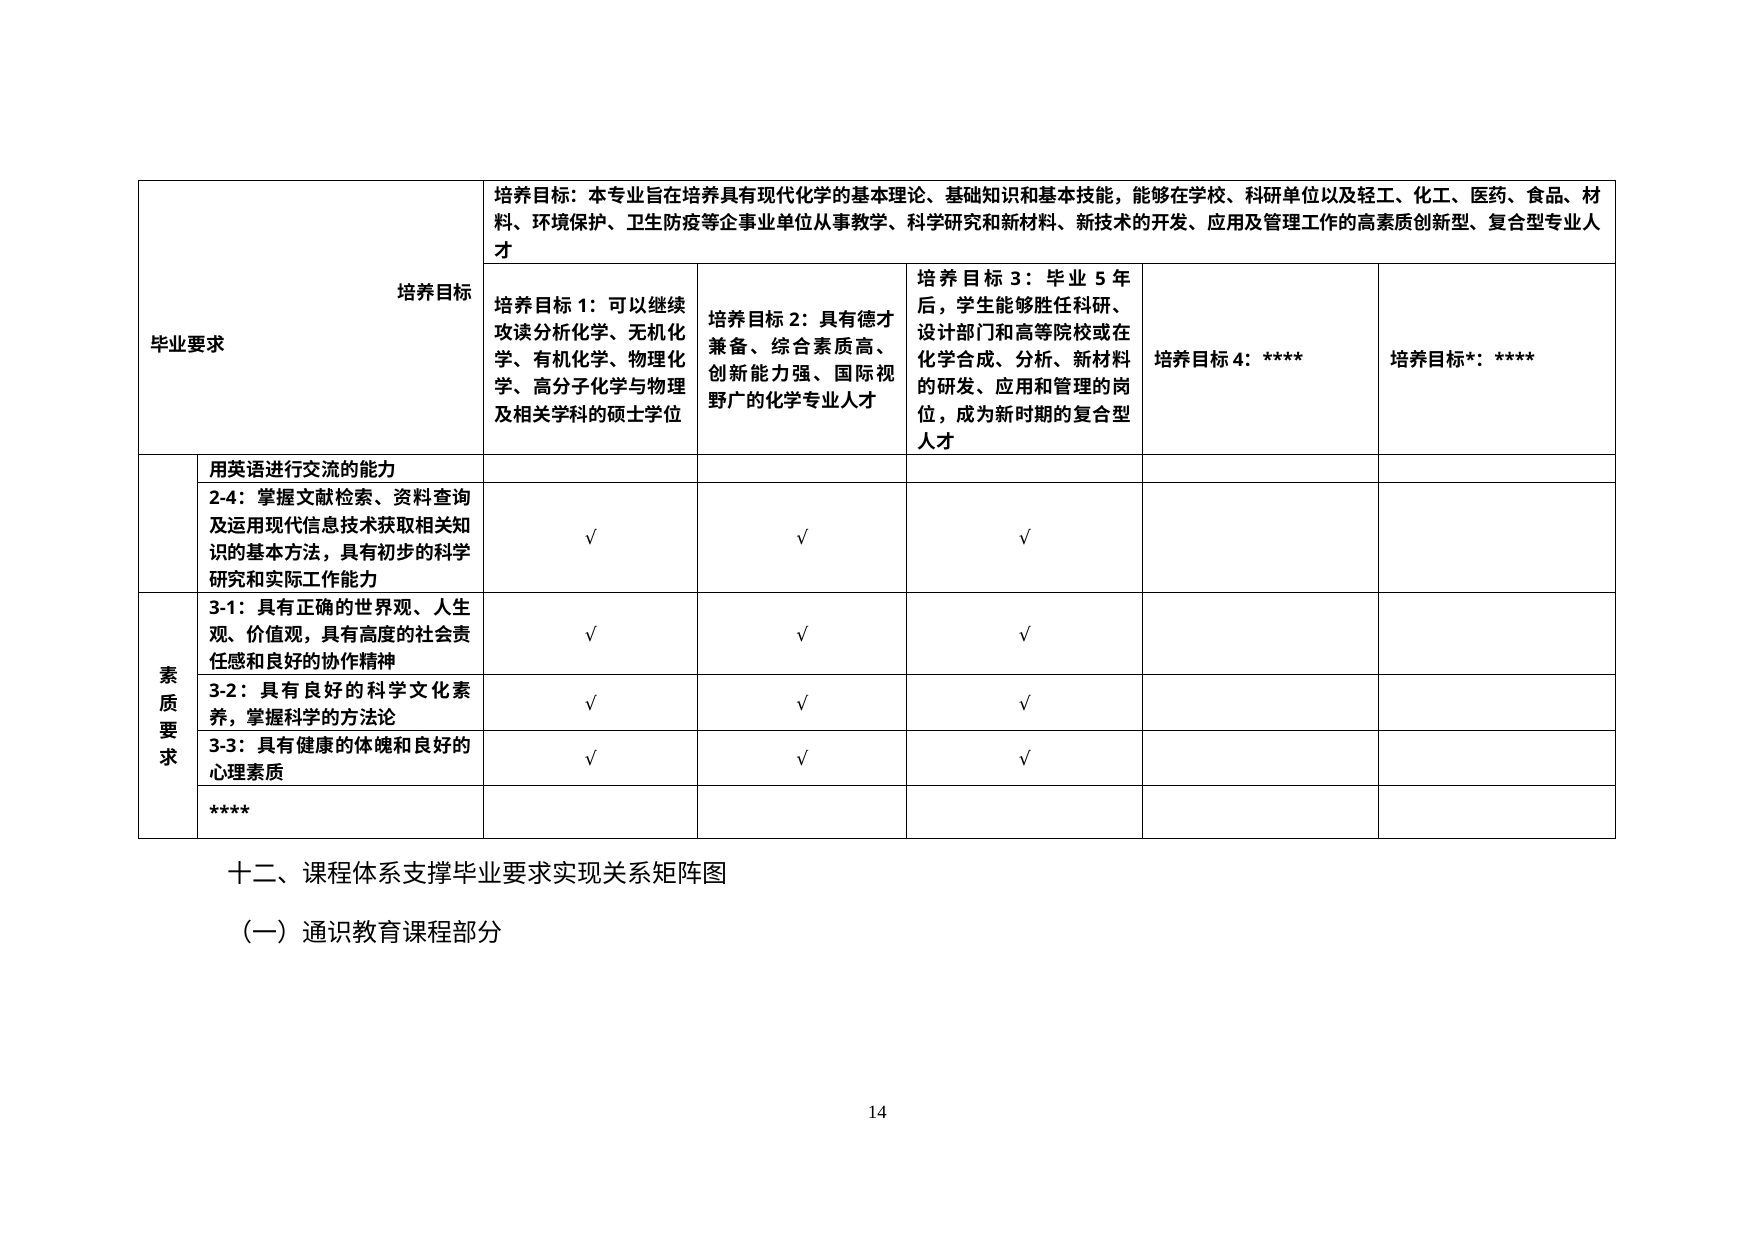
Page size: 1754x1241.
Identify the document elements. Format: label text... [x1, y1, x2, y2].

table_cell 培养目标4：**** [1143, 264, 1378, 454]
table_cell √ [698, 455, 906, 482]
table_cell √ [698, 483, 906, 592]
table_cell √ [698, 593, 906, 674]
table_cell [1379, 731, 1615, 785]
table_cell 3-2：具有良好的科学文化素养，掌握科学的方法论 [198, 675, 483, 730]
table_cell [484, 786, 697, 838]
table_cell √ [484, 675, 697, 730]
table_cell √ [484, 593, 697, 674]
table_cell √ [907, 455, 1142, 482]
table_cell **** [198, 786, 483, 838]
table_cell [1143, 483, 1378, 592]
table_cell √ [698, 731, 906, 785]
table_cell [1143, 731, 1378, 785]
table_cell [907, 786, 1142, 838]
table_cell √ [907, 675, 1142, 730]
table_cell [1379, 675, 1615, 730]
table_cell 2-3：具有一定的运用计算机和用英语进行交流的能力 [198, 455, 483, 482]
table_cell √ [484, 483, 697, 592]
table_cell [698, 786, 906, 838]
table_header 培养目标：本专业旨在培养具有现代化学的基本理论、基础知识和基本技能，能够在学校、科研单位以及轻工、化工、医药、食品、材料、环境保护、卫生防疫等企事业单位从事教学、科学研究和新材料、新技术的开发、应用及管理工作的高素质创新型、复合型专业人才 [484, 181, 1615, 262]
table_cell √ [698, 675, 906, 730]
table_cell √ [907, 593, 1142, 674]
table_cell [1143, 455, 1378, 482]
table_cell 3-3：具有健康的体魄和良好的心理素质 [198, 731, 483, 785]
text 十二、课程体系支撑毕业要求实现关系矩阵图 [177, 839, 1577, 904]
table_cell √ [484, 731, 697, 785]
table_cell 2-4：掌握文献检索、资料查询及运用现代信息技术获取相关知识的基本方法，具有初步的科学研究和实际工作能力 [198, 483, 483, 592]
table_cell 培养目标3：毕业5年后，学生能够胜任科研、设计部门和高等院校或在化学合成、分析、新材料的研发、应用和管理的岗位，成为新时期的复合型人才 [907, 264, 1142, 454]
table_cell √ [907, 731, 1142, 785]
table_cell [1143, 593, 1378, 674]
table_cell [1379, 483, 1615, 592]
table_cell √ [907, 483, 1142, 592]
table_cell [1143, 786, 1378, 838]
table_cell [1379, 455, 1615, 482]
table_cell [1379, 593, 1615, 674]
text （一）通识教育课程部分 [177, 904, 1577, 950]
table_cell 培养目标*：**** [1379, 264, 1615, 454]
table_header 培养目标 毕业要求 [139, 181, 483, 454]
table_cell 培养目标2：具有德才兼备、综合素质高、创新能力强、国际视野广的化学专业人才 [698, 264, 906, 454]
table_cell 素 质 要 求 [139, 593, 197, 838]
table_cell 培养目标1：可以继续攻读分析化学、无机化学、有机化学、物理化学、高分子化学与物理及相关学科的硕士学位 [484, 264, 697, 454]
table_cell [1379, 786, 1615, 838]
table_cell 3-1：具有正确的世界观、人生观、价值观，具有高度的社会责任感和良好的协作精神 [198, 593, 483, 674]
table_cell [1143, 675, 1378, 730]
table_cell √ [484, 455, 697, 482]
